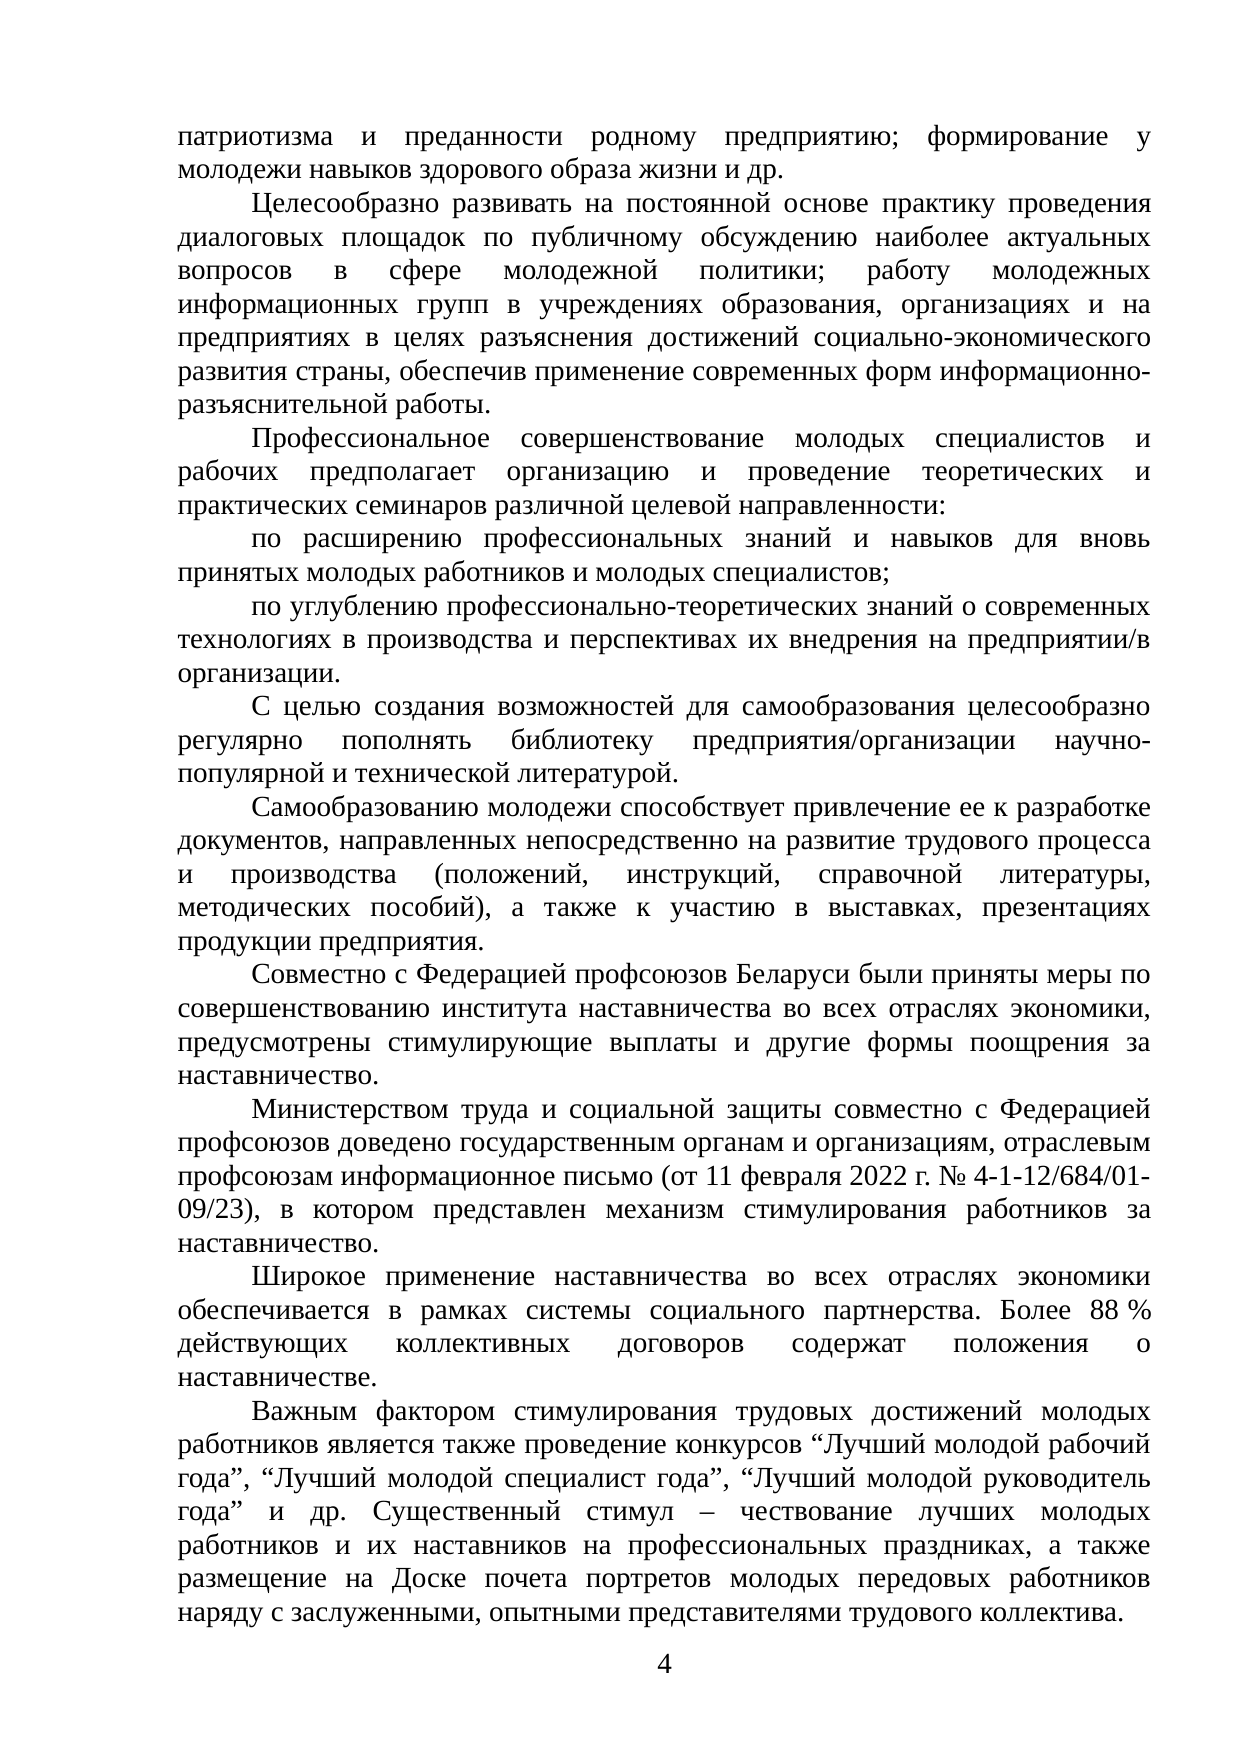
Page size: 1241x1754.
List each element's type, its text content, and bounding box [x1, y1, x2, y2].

text Широкое применение наставничества во всех отраслях экономики обеспечивается в рамках системы социального партнерства. Более 88 % действующих коллективных договоров содержат положения о наставничестве. [177, 1258, 1152, 1393]
text Министерством труда и социальной защиты совместно с Федерацией профсоюзов доведено государственным органам и организациям, отраслевым профсоюзам информационное письмо (от 11 февраля 2022 г. № 4-1-12/684/01-09/23), в котором представлен механизм стимулирования работников за наставничество. [177, 1091, 1152, 1258]
text Важным фактором стимулирования трудовых достижений молодых работников является также проведение конкурсов “Лучший молодой рабочий года”, “Лучший молодой специалист года”, “Лучший молодой руководитель года” и др. Существенный стимул – чествование лучших молодых работников и их наставников на профессиональных праздниках, а также размещение на Доске почета портретов молодых передовых работников наряду с заслуженными, опытными представителями трудового коллектива. [177, 1393, 1152, 1627]
text Самообразованию молодежи способствует привлечение ее к разработке документов, направленных непосредственно на развитие трудового процесса и производства (положений, инструкций, справочной литературы, методических пособий), а также к участию в выставках, презентациях продукции предприятия. [177, 789, 1152, 957]
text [177, 118, 1152, 185]
text С целью создания возможностей для самообразования целесообразно регулярно пополнять библиотеку предприятия/организации научно-популярной и технической литературой. [177, 688, 1152, 789]
text Целесообразно развивать на постоянной основе практику проведения диалоговых площадок по публичному обсуждению наиболее актуальных вопросов в сфере молодежной политики; работу молодежных информационных групп в учреждениях образования, организациях и на предприятиях в целях разъяснения достижений социально-экономического развития страны, обеспечив применение современных форм информационно-разъяснительной работы. [177, 185, 1152, 420]
text Совместно с Федерацией профсоюзов Беларуси были приняты меры по совершенствованию института наставничества во всех отраслях экономики, предусмотрены стимулирующие выплаты и другие формы поощрения за наставничество. [177, 957, 1152, 1091]
text Профессиональное совершенствование молодых специалистов и рабочих предполагает организацию и проведение теоретических и практических семинаров различной целевой направленности: [177, 420, 1152, 521]
text по углублению профессионально-теоретических знаний о современных технологиях в производства и перспективах их внедрения на предприятии/в организации. [177, 588, 1152, 688]
text по расширению профессиональных знаний и навыков для вновь принятых молодых работников и молодых специалистов; [177, 521, 1152, 588]
